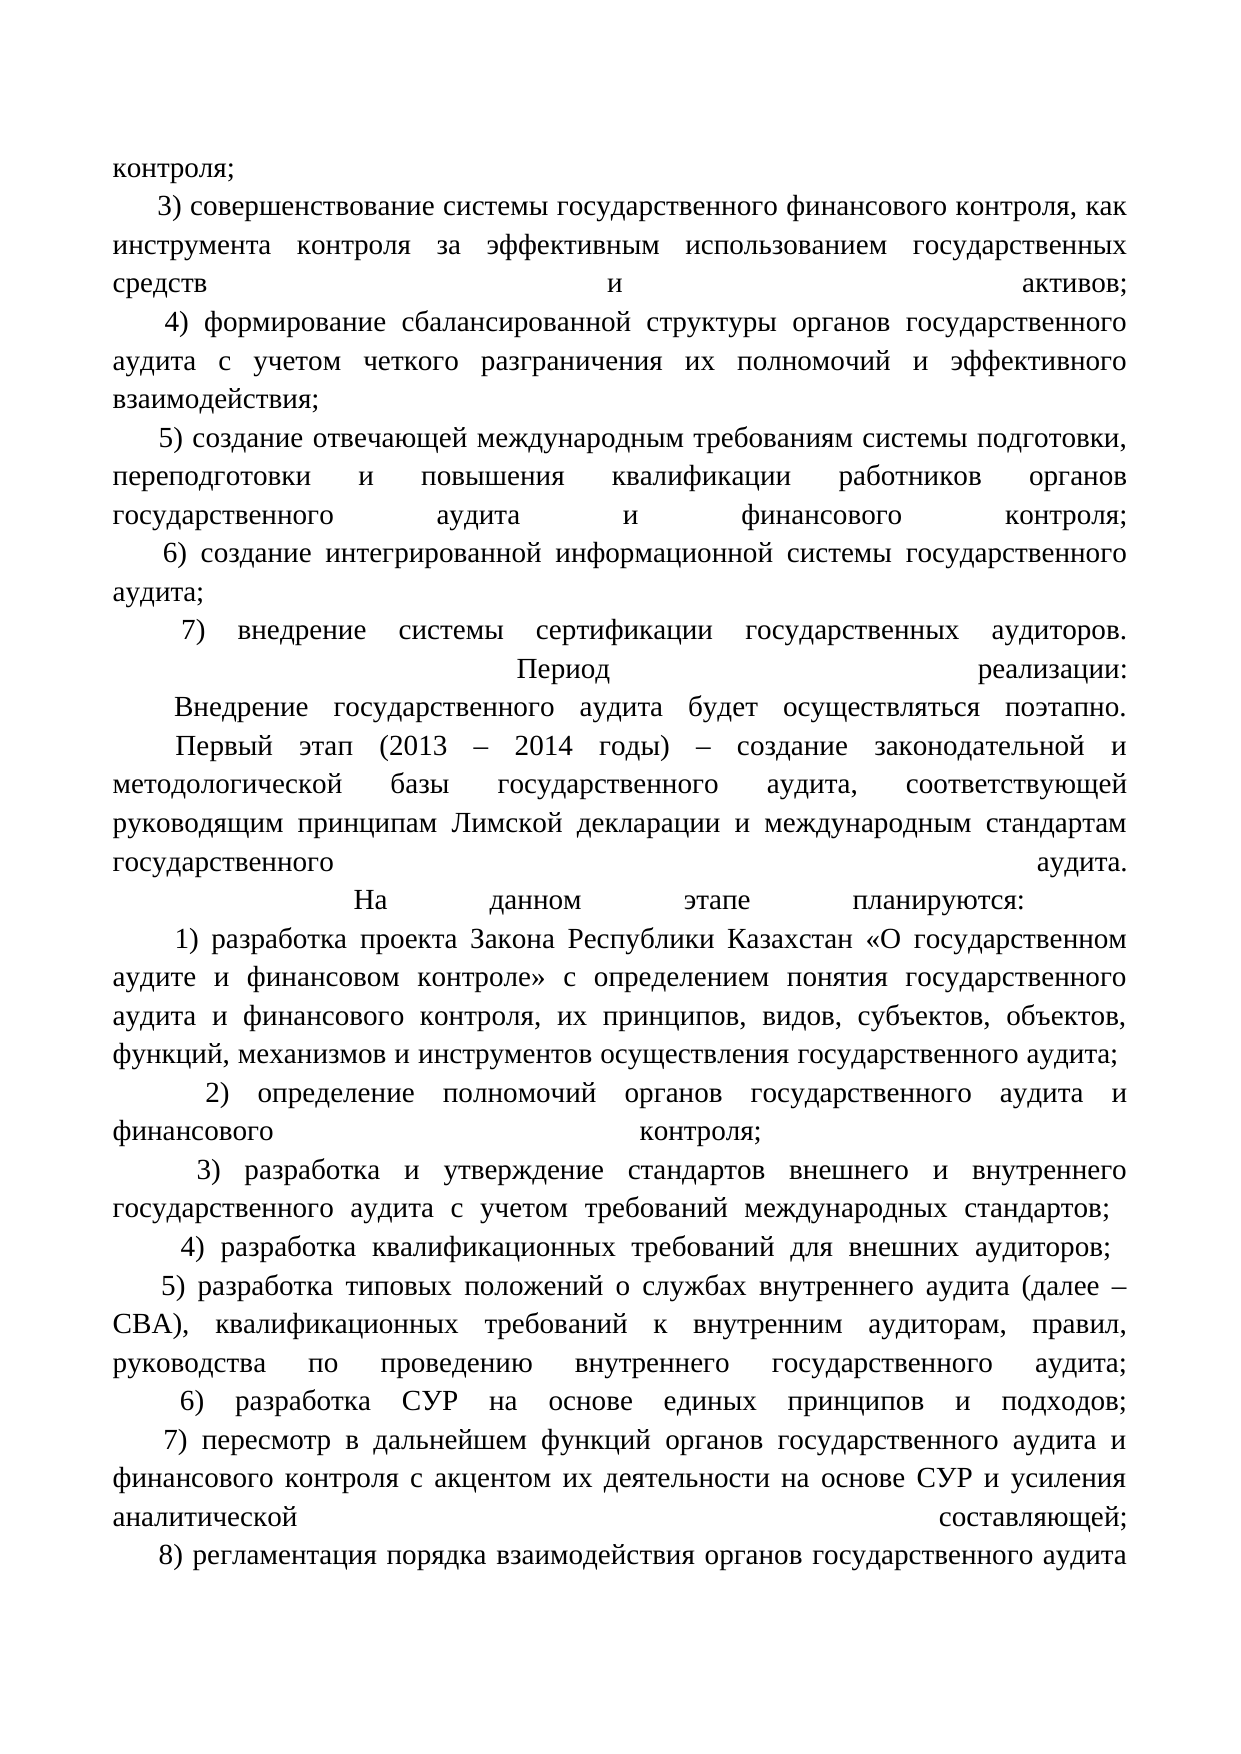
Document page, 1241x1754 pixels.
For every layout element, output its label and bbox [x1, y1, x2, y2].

text [112, 150, 1128, 1571]
